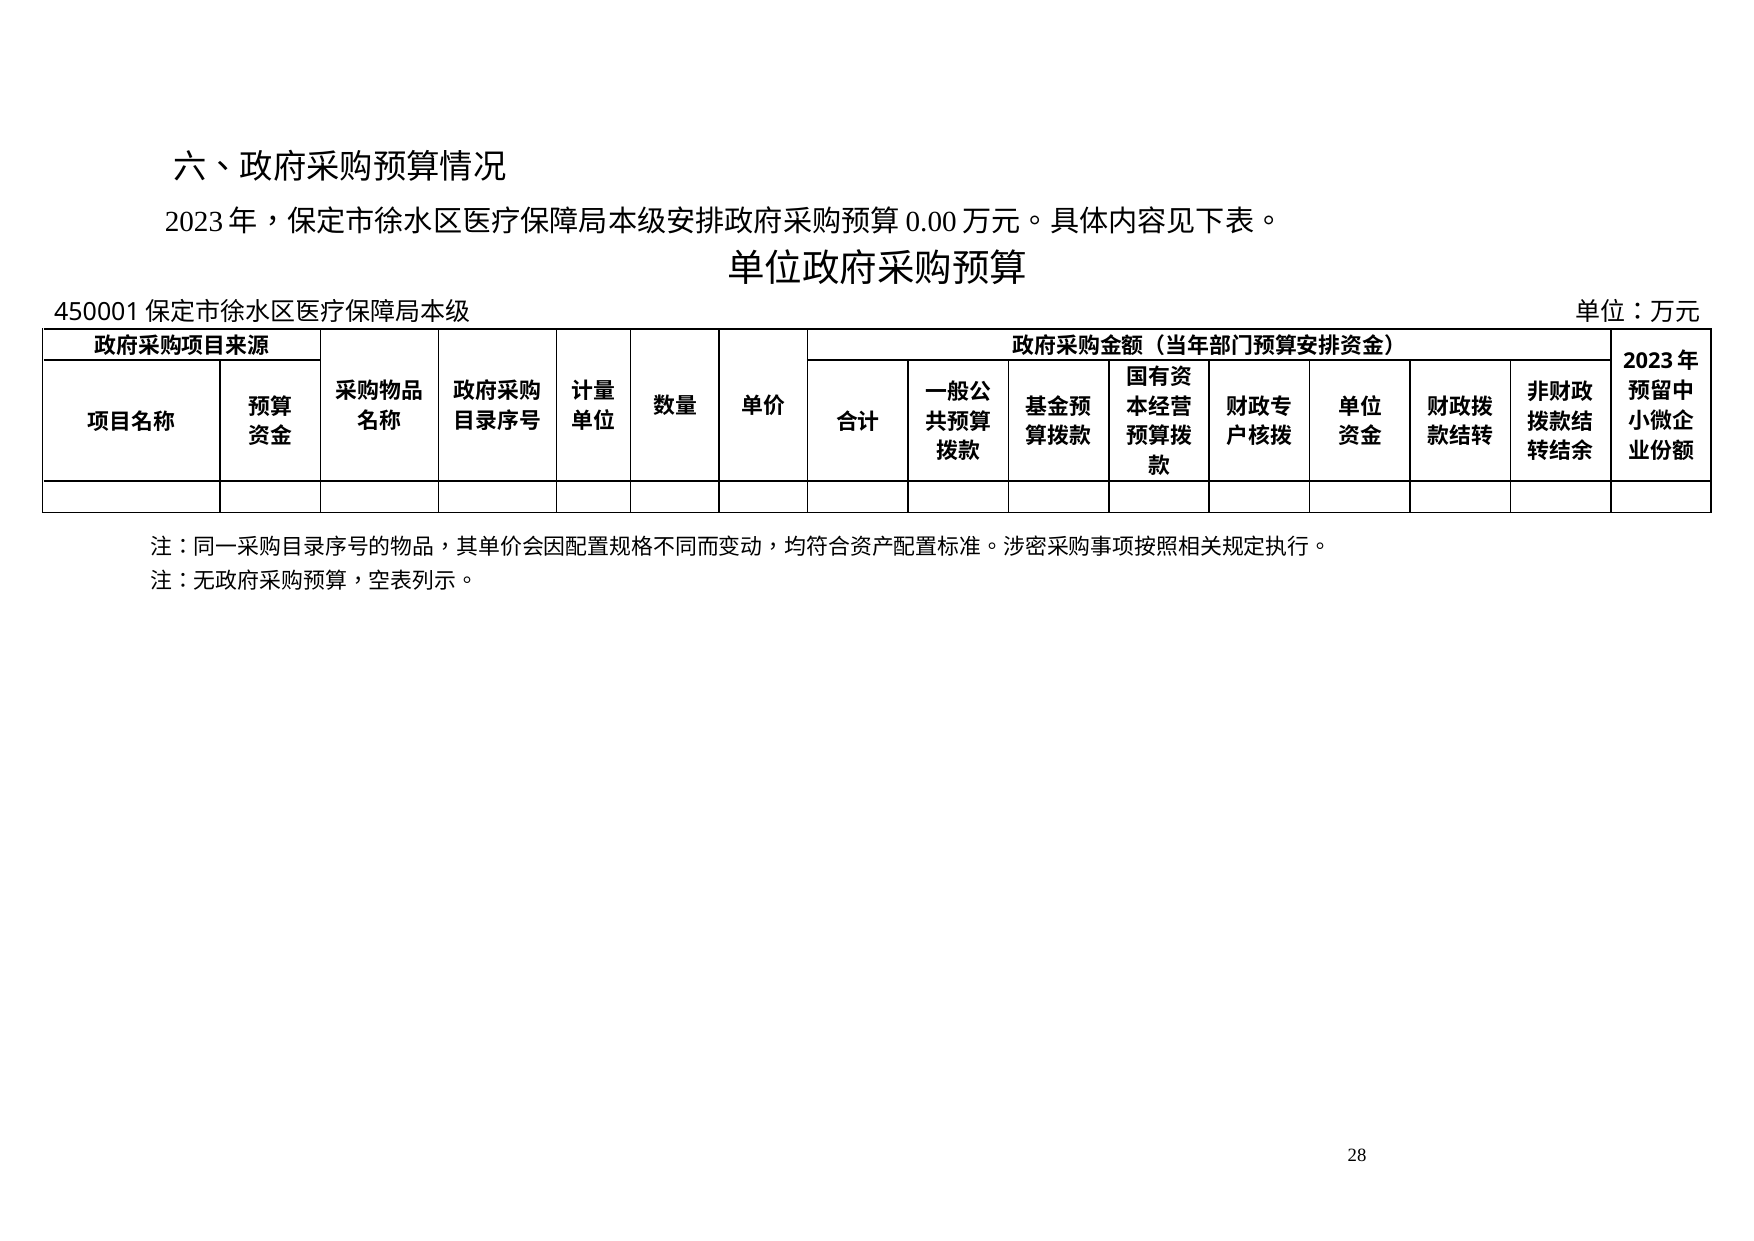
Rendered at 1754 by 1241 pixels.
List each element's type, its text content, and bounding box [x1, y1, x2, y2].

table_cell [1110, 482, 1208, 511]
table_header 单位：万元 [808, 294, 1710, 328]
text 注：同一采购目录序号的物品，其单价会因配置规格不同而变动，均符合资产配置标准。涉密采购事项按照相关规定执行。 [106, 513, 1648, 565]
table_cell 政府采购金额（当年部门预算安排资金） [808, 330, 1610, 359]
table_cell 国有资本经营预算拨款 [1110, 361, 1208, 480]
table_cell 政府采购项目来源 [43, 329, 320, 359]
table_header 450001保定市徐水区医疗保障局本级 [43, 294, 807, 328]
table_cell [631, 482, 718, 511]
table_cell 合计 [808, 361, 907, 480]
table_cell [1009, 482, 1108, 511]
table_cell 项目名称 [43, 360, 219, 480]
table_cell 单价 [720, 330, 807, 480]
table_cell [43, 481, 219, 511]
text 单位政府采购预算 [106, 241, 1648, 292]
table_cell 计量 单位 [557, 330, 630, 480]
table_cell [808, 482, 907, 511]
table_cell 政府采购目录序号 [439, 330, 556, 480]
table_cell [1310, 482, 1409, 511]
table_cell 基金预算拨款 [1009, 361, 1108, 480]
table_cell [221, 482, 320, 511]
table_cell 财政拨 款结转 [1411, 361, 1510, 480]
table_cell [557, 482, 630, 511]
table_cell [1511, 482, 1610, 511]
table_cell [720, 482, 807, 511]
table_cell 预算 资金 [221, 361, 320, 480]
table_cell 财政专户核拨 [1210, 361, 1309, 480]
table_cell 采购物品名称 [321, 330, 438, 480]
table_cell 单位 资金 [1310, 361, 1409, 480]
table_cell 2023年 预留中 小微企 业份额 [1612, 330, 1710, 480]
table_cell 非财政 拨款结 转结余 [1511, 361, 1610, 480]
text 2023年，保定市徐水区医疗保障局本级安排政府采购预算0.00万元。具体内容见下表。 [106, 189, 1648, 241]
table_cell [909, 482, 1008, 511]
table_cell 数量 [631, 330, 718, 480]
table_cell [1210, 482, 1309, 511]
table_cell [1411, 482, 1510, 511]
text 六、政府采购预算情况 [106, 143, 1648, 188]
table_cell [321, 482, 438, 511]
table_cell [1612, 482, 1710, 511]
text 注：无政府采购预算，空表列示。 [106, 565, 1648, 595]
table_cell [439, 482, 556, 511]
table_cell 一般公共预算拨款 [909, 361, 1008, 480]
